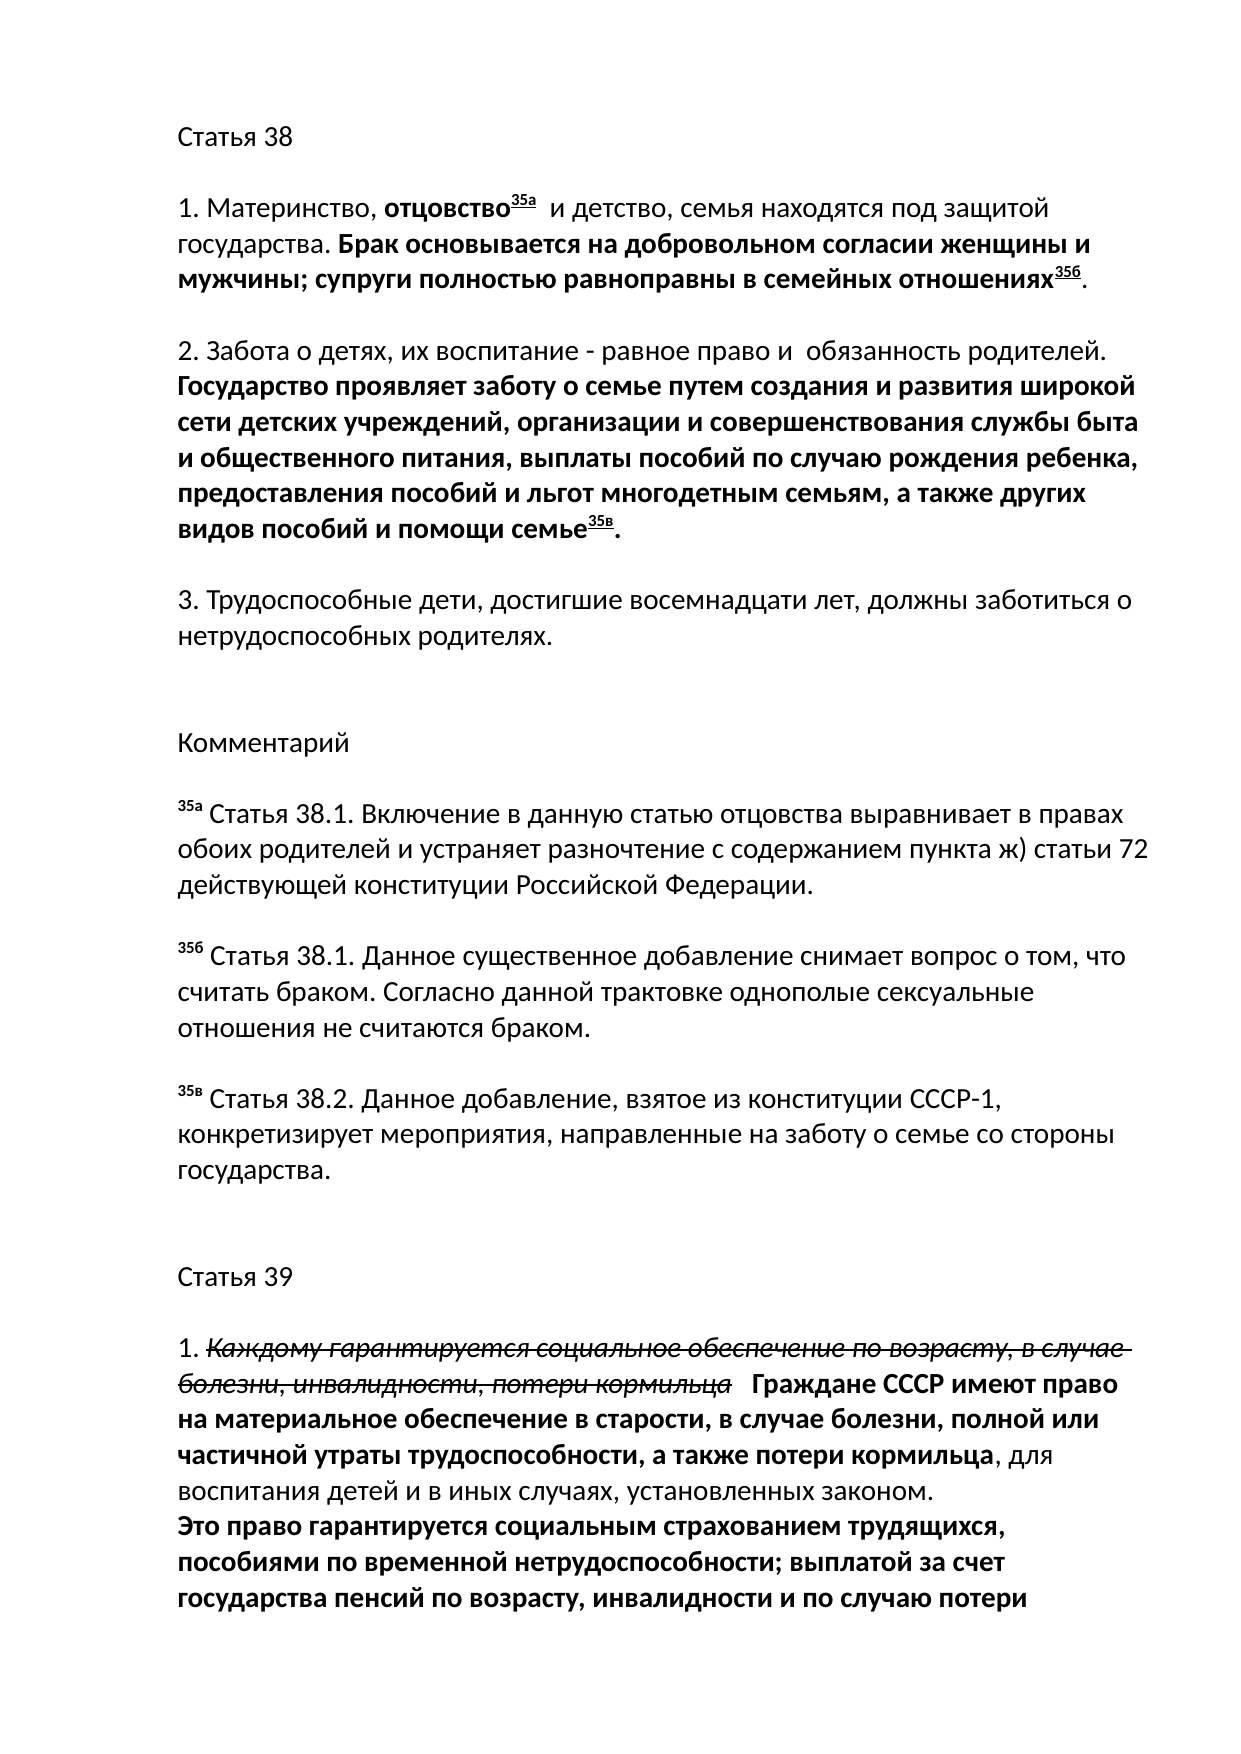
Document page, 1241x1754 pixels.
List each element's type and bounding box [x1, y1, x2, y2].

text [177, 118, 1152, 1614]
